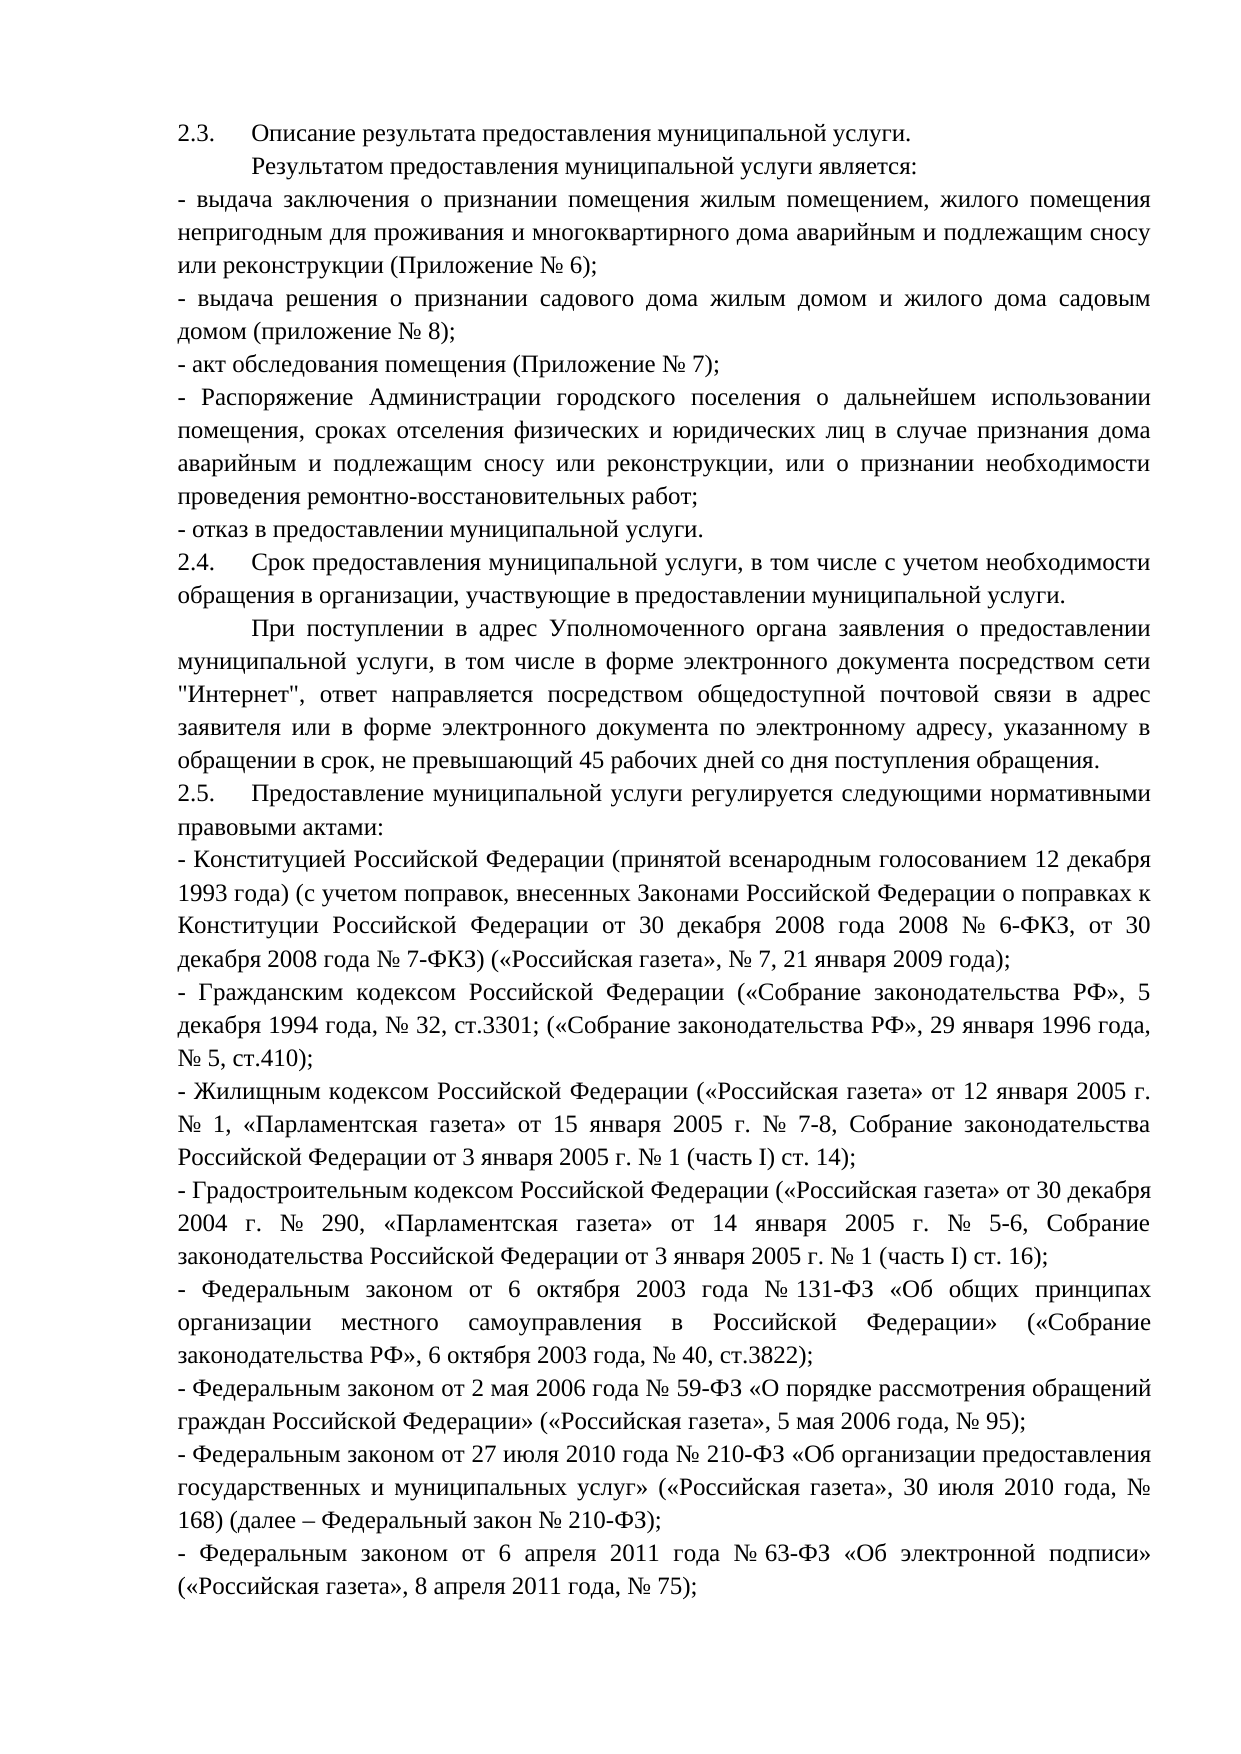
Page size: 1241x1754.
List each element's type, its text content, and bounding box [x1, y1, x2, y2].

text - отказ в предоставлении муниципальной услуги. [177, 514, 1152, 543]
list Описание результата предоставления муниципальной услуги. [177, 118, 1152, 147]
text - Гражданским кодексом Российской Федерации («Собрание законодательства РФ», 5 декабря 1994 года, № 32, ст.3301; («Собрание законодательства РФ», 29 января 1996 года, № 5, ст.410); [177, 977, 1152, 1071]
text Результатом предоставления муниципальной услуги является: [177, 151, 1152, 180]
text - Конституцией Российской Федерации (принятой всенародным голосованием 12 декабря 1993 года) (с учетом поправок, внесенных Законами Российской Федерации о поправках к Конституции Российской Федерации от 30 декабря 2008 года 2008 № 6-ФКЗ, от 30 декабря 2008 года № 7-ФКЗ) («Российская газета», № 7, 21 января 2009 года); [177, 844, 1152, 972]
text - выдача заключения о признании помещения жилым помещением, жилого помещения непригодным для проживания и многоквартирного дома аварийным и подлежащим сносу или реконструкции (Приложение № 6); [177, 184, 1152, 279]
text - Градостроительным кодексом Российской Федерации («Российская газета» от 30 декабря 2004 г. № 290, «Парламентская газета» от 14 января . № 5-6, Собрание законодательства Российской Федерации от 3 января . № 1 (часть I) ст. 16); [177, 1175, 1152, 1269]
text При поступлении в адрес Уполномоченного органа заявления о предоставлении муниципальной услуги, в том числе в форме электронного документа посредством сети "Интернет", ответ направляется посредством общедоступной почтовой связи в адрес заявителя или в форме электронного документа по электронному адресу, указанному в обращении в срок, не превышающий 45 рабочих дней со дня поступления обращения. [177, 613, 1152, 774]
text - акт обследования помещения (Приложение № 7); [177, 349, 1152, 378]
list Предоставление муниципальной услуги регулируется следующими нормативными правовыми актами: [177, 778, 1152, 840]
text - Федеральным законом от 6 апреля 2011 года № 63-ФЗ «Об электронной подписи» («Российская газета», 8 апреля 2011 года, № 75); [177, 1538, 1152, 1600]
list Срок предоставления муниципальной услуги, в том числе с учетом необходимости обращения в организации, участвующие в предоставлении муниципальной услуги. [177, 547, 1152, 609]
text - Федеральным законом от 6 октября 2003 года № 131-ФЗ «Об общих принципах организации местного самоуправления в Российской Федерации» («Собрание законодательства РФ», 6 октября 2003 года, № 40, ст.3822); [177, 1274, 1152, 1369]
text - Распоряжение Администрации городского поселения о дальнейшем использовании помещения, сроках отселения физических и юридических лиц в случае признания дома аварийным и подлежащим сносу или реконструкции, или о признании необходимости проведения ремонтно-восстановительных работ; [177, 382, 1152, 510]
text - Федеральным законом от 27 июля 2010 года № 210-ФЗ «Об организации предоставления государственных и муниципальных услуг» («Российская газета», 30 июля 2010 года, № 168) (далее – Федеральный закон № 210-ФЗ); [177, 1439, 1152, 1534]
text - выдача решения о признании садового дома жилым домом и жилого дома садовым домом (приложение № 8); [177, 283, 1152, 345]
text - Федеральным законом от 2 мая 2006 года № 59-ФЗ «О порядке рассмотрения обращений граждан Российской Федерации» («Российская газета», 5 мая 2006 года, № 95); [177, 1373, 1152, 1435]
text - Жилищным кодексом Российской Федерации («Российская газета» от 12 января . № 1, «Парламентская газета» от 15 января . № 7-8, Собрание законодательства Российской Федерации от 3 января . № 1 (часть I) ст. 14); [177, 1076, 1152, 1171]
